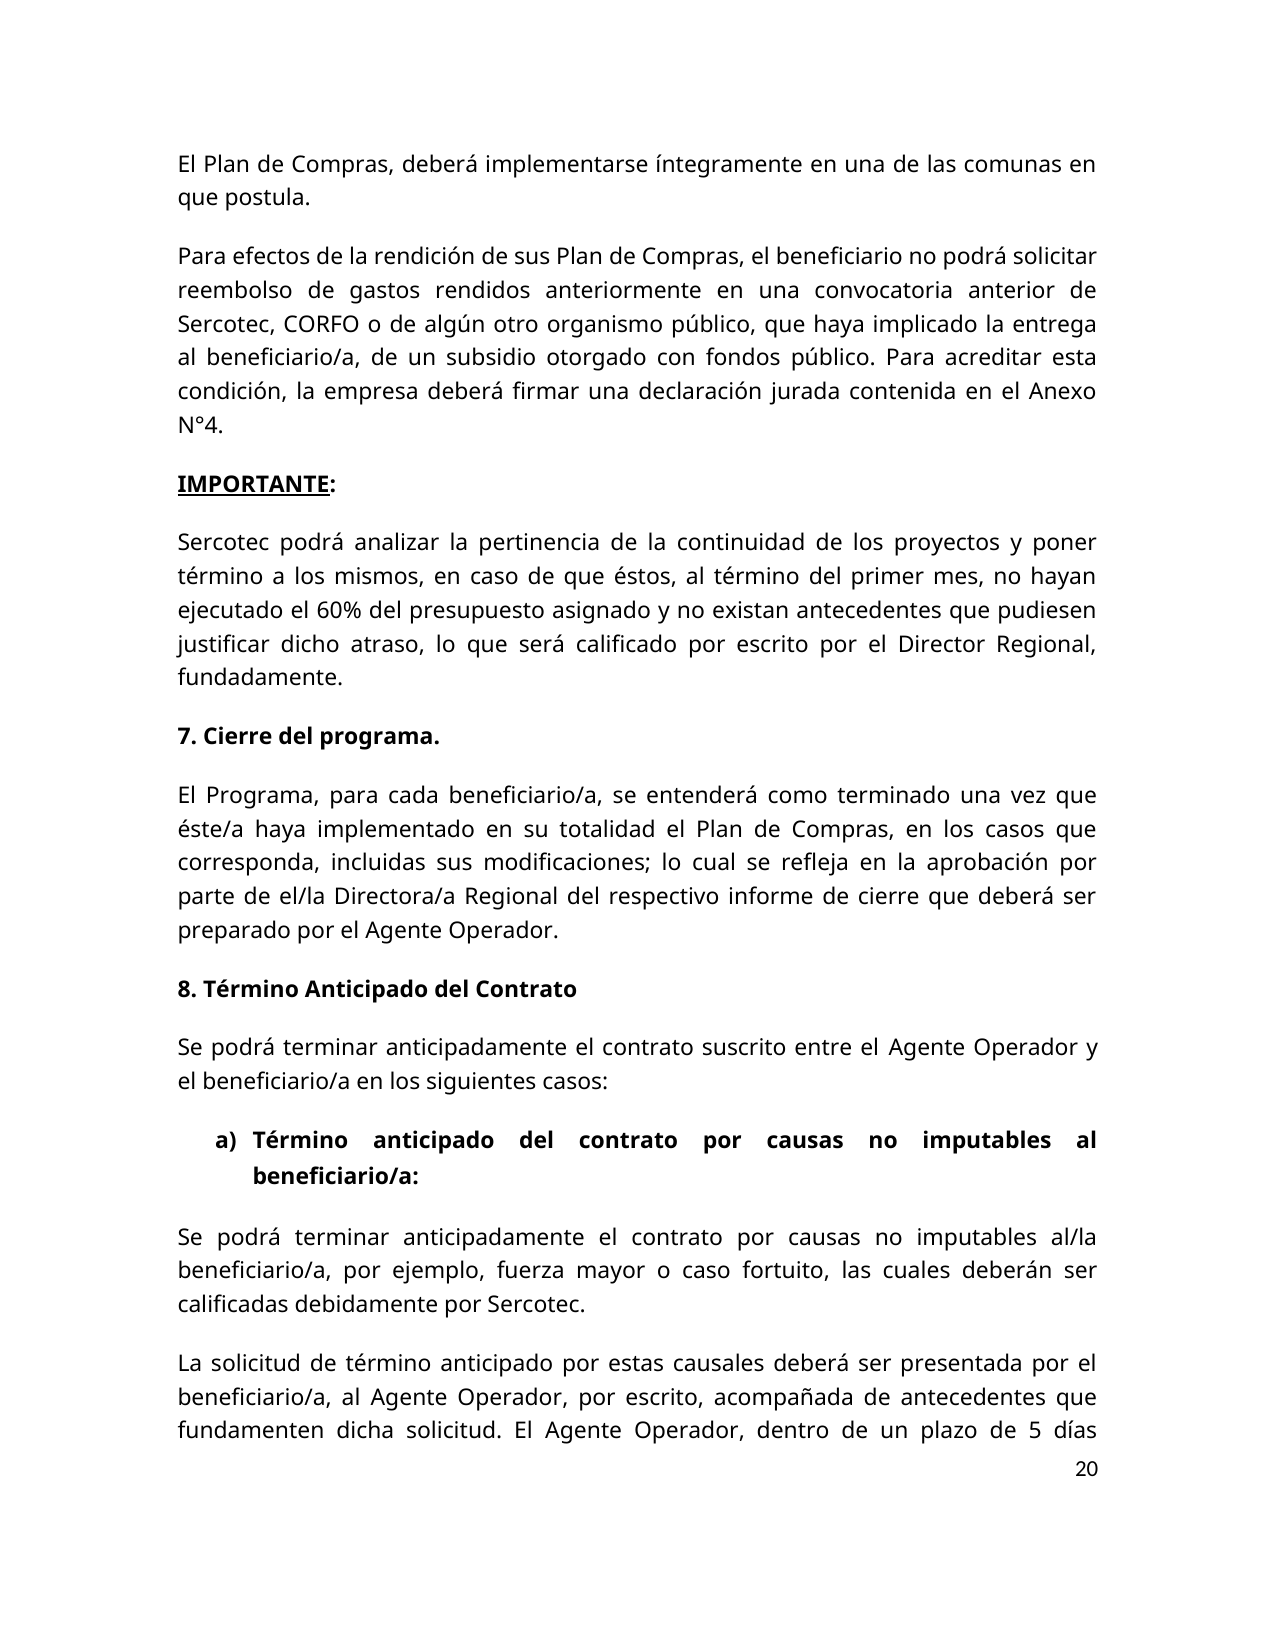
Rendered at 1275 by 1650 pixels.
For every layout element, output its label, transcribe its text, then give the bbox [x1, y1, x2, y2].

text Se podrá terminar anticipadamente el contrato suscrito entre el Agente Operador y el beneficiario/a en los siguientes casos: [177, 1031, 1098, 1096]
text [177, 1347, 1098, 1446]
text Sercotec podrá analizar la pertinencia de la continuidad de los proyectos y poner término a los mismos, en caso de que éstos, al término del primer mes, no hayan ejecutado el 60% del presupuesto asignado y no existan antecedentes que pudiesen justificar dicho atraso, lo que será calificado por escrito por el Director Regional, fundadamente. [177, 526, 1098, 693]
text 8. Término Anticipado del Contrato [177, 973, 1098, 1004]
text Se podrá terminar anticipadamente el contrato por causas no imputables al/la beneficiario/a, por ejemplo, fuerza mayor o caso fortuito, las cuales deberán ser calificadas debidamente por Sercotec. [177, 1221, 1098, 1319]
text IMPORTANTE: [177, 468, 1098, 499]
text Para efectos de la rendición de sus Plan de Compras, el beneficiario no podrá solicitar reembolso de gastos rendidos anteriormente en una convocatoria anterior de Sercotec, CORFO o de algún otro organismo público, que haya implicado la entrega al beneficiario/a, de un subsidio otorgado con fondos público. Para acreditar esta condición, la empresa deberá firmar una declaración jurada contenida en el Anexo N°4. [177, 240, 1098, 440]
text El Programa, para cada beneficiario/a, se entenderá como terminado una vez que éste/a haya implementado en su totalidad el Plan de Compras, en los casos que corresponda, incluidas sus modificaciones; lo cual se refleja en la aprobación por parte de el/la Directora/a Regional del respectivo informe de cierre que deberá ser preparado por el Agente Operador. [177, 779, 1098, 945]
text 7. Cierre del programa. [177, 720, 1098, 751]
text El Plan de Compras, deberá implementarse íntegramente en una de las comunas en que postula. [177, 148, 1098, 213]
list Término anticipado del contrato por causas no imputables al beneficiario/a: [215, 1124, 1098, 1191]
